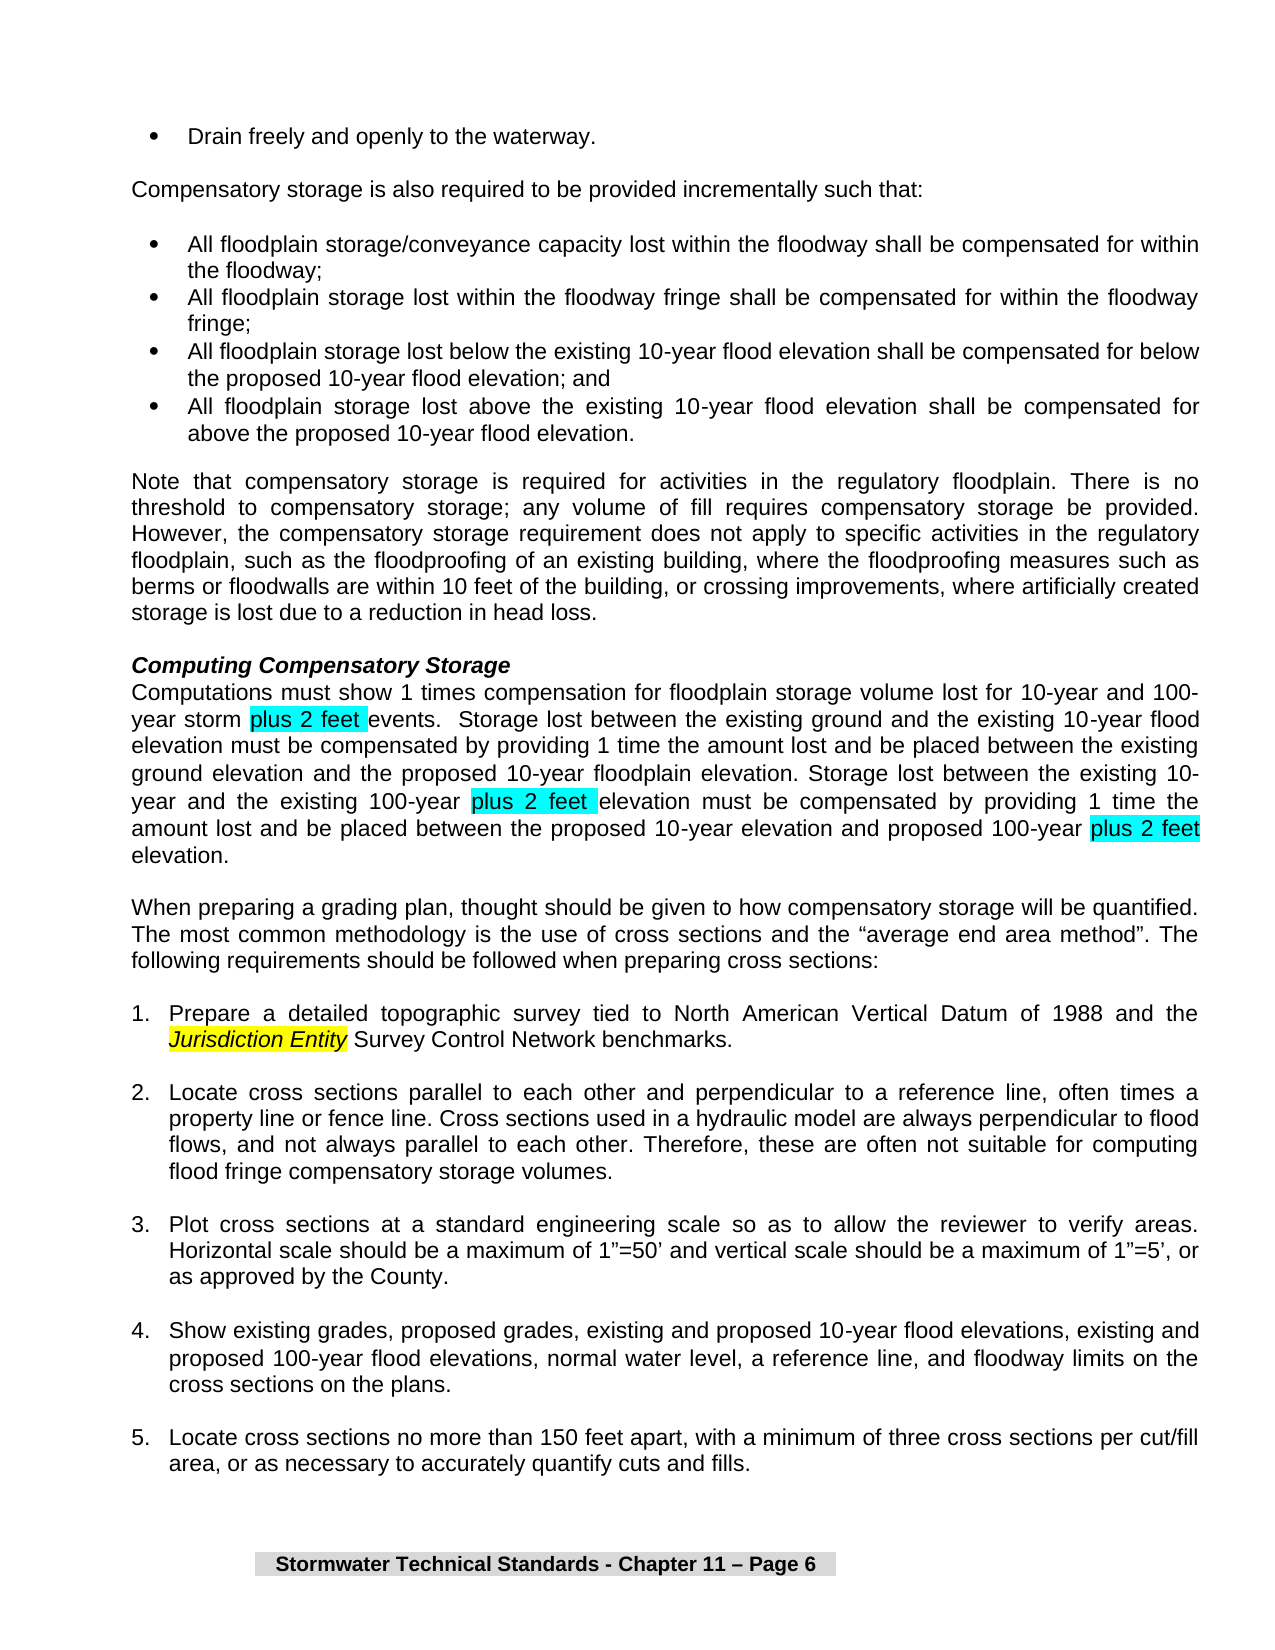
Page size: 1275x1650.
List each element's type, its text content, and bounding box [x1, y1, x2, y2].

text Note that compensatory storage is required for activities in the regulatory floodplain. There is no threshold to compensatory storage; any volume of fill requires compensatory storage be provided. However, the compensatory storage requirement does not apply to specific activities in the regulatory floodplain, such as the floodproofing of an existing building, where the floodproofing measures such as berms or floodwalls are within 10 feet of the building, or crossing improvements, where artificially created storage is lost due to a reduction in head loss. [131, 468, 1200, 626]
list All floodplain storage lost below the existing 10‐year flood elevation shall be compensated for below the proposed 10‐year flood elevation; and [150, 336, 1200, 392]
list All floodplain storage/conveyance capacity lost within the floodway shall be compensated for within the floodway; [150, 231, 1200, 284]
list All floodplain storage lost within the floodway fringe shall be compensated for within the floodway fringe; [150, 284, 1200, 336]
text Computing Compensatory Storage [131, 652, 1200, 678]
list Drain freely and openly to the waterway. [150, 123, 1200, 149]
list All floodplain storage lost above the existing 10‐year flood elevation shall be compensated for above the proposed 10‐year flood elevation. [150, 392, 1200, 447]
text Compensatory storage is also required to be provided incrementally such that: [131, 176, 1200, 202]
list Plot cross sections at a standard engineering scale so as to allow the reviewer to verify areas. Horizontal scale should be a maximum of 1”=50’ and vertical scale should be a maximum of 1”=5’, or as approved by the County. [131, 1211, 1200, 1289]
text When preparing a grading plan, thought should be given to how compensatory storage will be quantified. The most common methodology is the use of cross sections and the “average end area method”. The following requirements should be followed when preparing cross sections: [131, 894, 1200, 973]
list Locate cross sections parallel to each other and perpendicular to a reference line, often times a property line or fence line. Cross sections used in a hydraulic model are always perpendicular to flood flows, and not always parallel to each other. Therefore, these are often not suitable for computing flood fringe compensatory storage volumes. [131, 1079, 1200, 1184]
list Show existing grades, proposed grades, existing and proposed 10‐year flood elevations, existing and proposed 100‐year flood elevations, normal water level, a reference line, and floodway limits on the cross sections on the plans. [131, 1316, 1200, 1397]
text Computations must show 1 times compensation for floodplain storage volume lost for 10-year and 100-year storm plus 2 feet events. Storage lost between the existing ground and the existing 10‐year flood elevation must be compensated by providing 1 time the amount lost and be placed between the existing ground elevation and the proposed 10‐year floodplain elevation. Storage lost between the existing 10-year and the existing 100‐year plus 2 feet elevation must be compensated by providing 1 time the amount lost and be placed between the proposed 10‐year elevation and proposed 100‐year plus 2 feet elevation. [131, 678, 1200, 868]
list Locate cross sections no more than 150 feet apart, with a minimum of three cross sections per cut/fill area, or as necessary to accurately quantify cuts and fills. [131, 1424, 1200, 1477]
list Prepare a detailed topographic survey tied to North American Vertical Datum of 1988 and the Jurisdiction Entity Survey Control Network benchmarks. [131, 1000, 1200, 1052]
